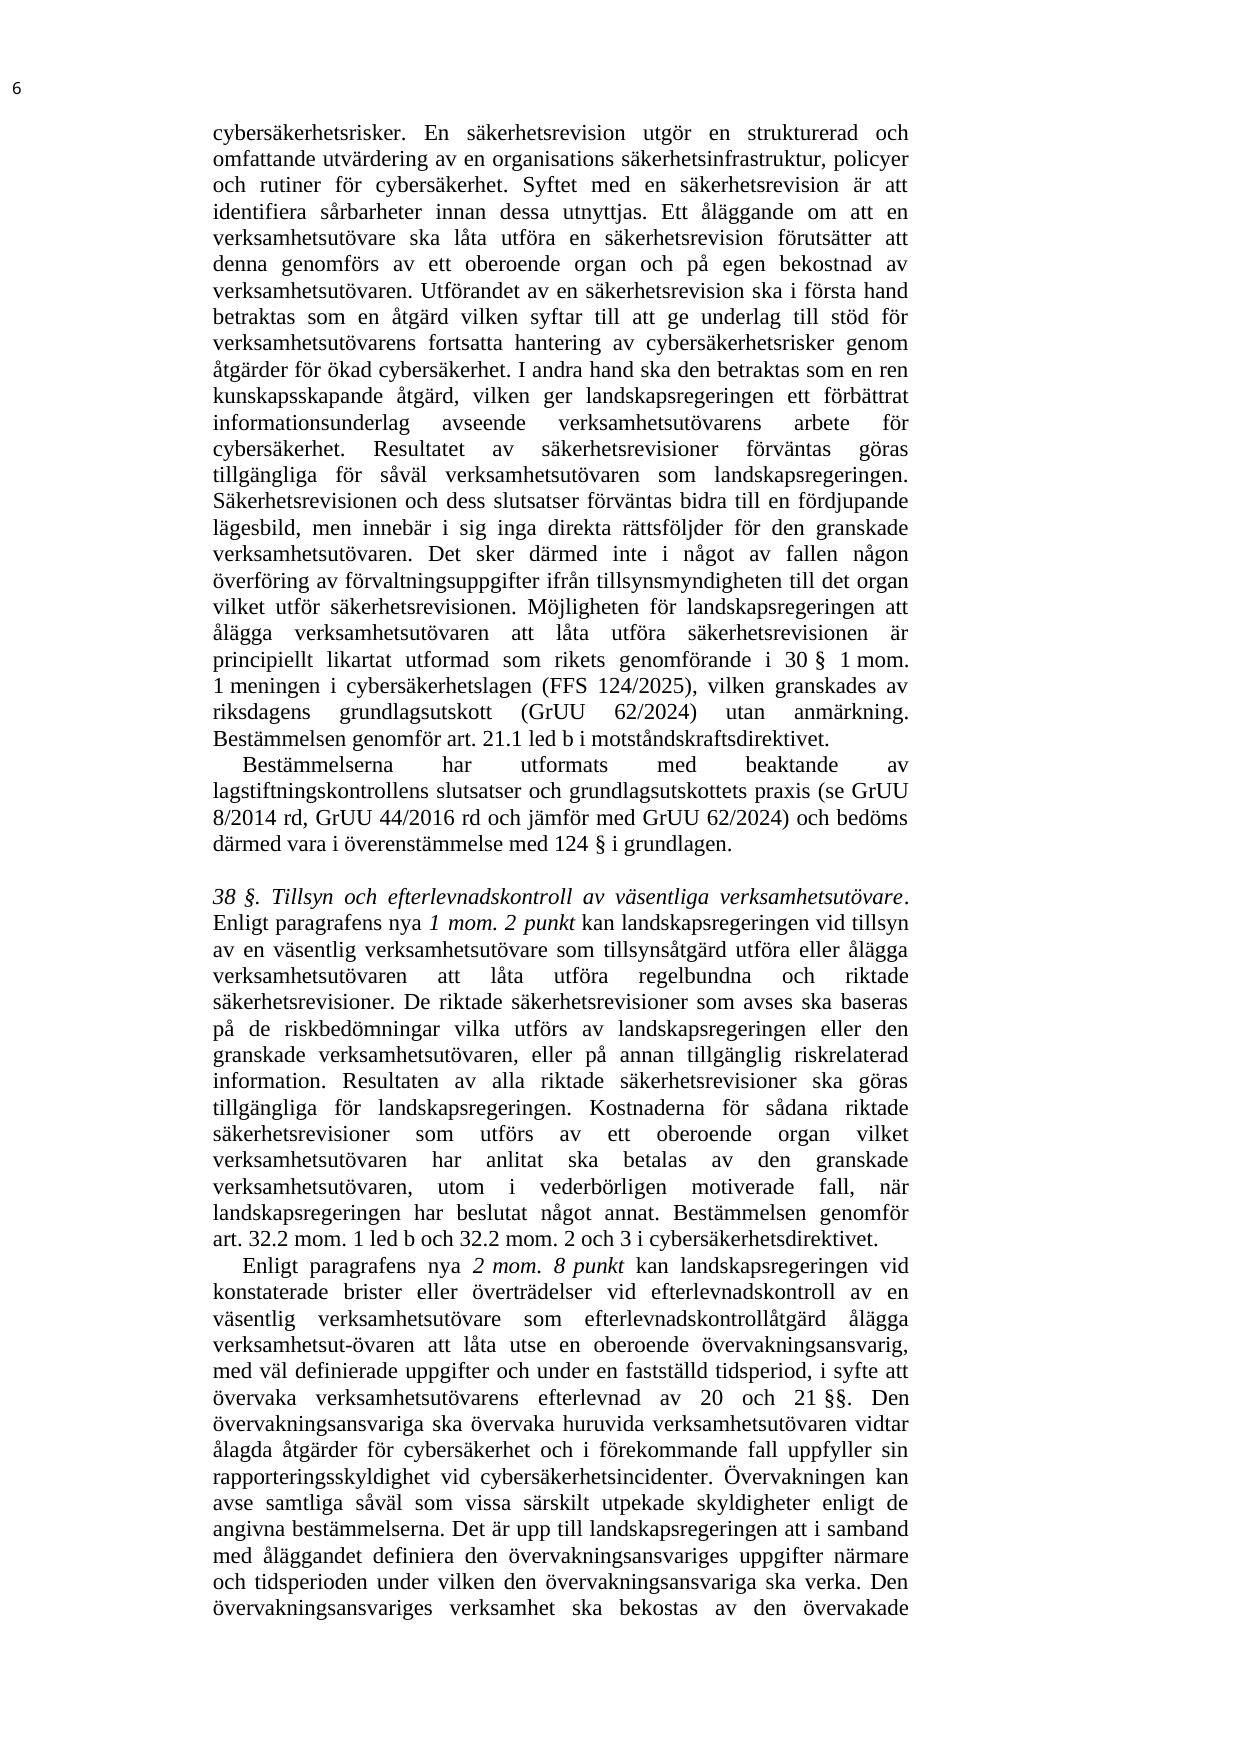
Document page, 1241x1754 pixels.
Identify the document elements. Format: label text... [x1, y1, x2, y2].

text Bestämmelserna har utformats med beaktande av lagstiftningskontrollens slutsatser och grundlagsutskottets praxis (se GrUU 8/2014 rd, GrUU 44/2016 rd och jämför med GrUU 62/2024) och bedöms därmed vara i överenstämmelse med 124 § i grundlagen. [213, 751, 909, 857]
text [213, 119, 909, 751]
text 38 §. Tillsyn och efterlevnadskontroll av väsentliga verksamhetsutövare. Enligt paragrafens nya 1 mom. 2 punkt kan landskapsregeringen vid tillsyn av en väsentlig verksamhetsutövare som tillsynsåtgärd utföra eller ålägga verksamhetsutövaren att låta utföra regelbundna och riktade säkerhetsrevisioner. De riktade säkerhetsrevisioner som avses ska baseras på de riskbedömningar vilka utförs av landskapsregeringen eller den granskade verksamhetsutövaren, eller på annan tillgänglig riskrelaterad information. Resultaten av alla riktade säkerhetsrevisioner ska göras tillgängliga för landskapsregeringen. Kostnaderna för sådana riktade säkerhetsrevisioner som utförs av ett oberoende organ vilket verksamhetsutövaren har anlitat ska betalas av den granskade verksamhetsutövaren, utom i vederbörligen motiverade fall, när landskapsregeringen har beslutat något annat. Bestämmelsen genomför art. 32.2 mom. 1 led b och 32.2 mom. 2 och 3 i cybersäkerhetsdirektivet. [213, 883, 909, 1252]
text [213, 1252, 909, 1621]
